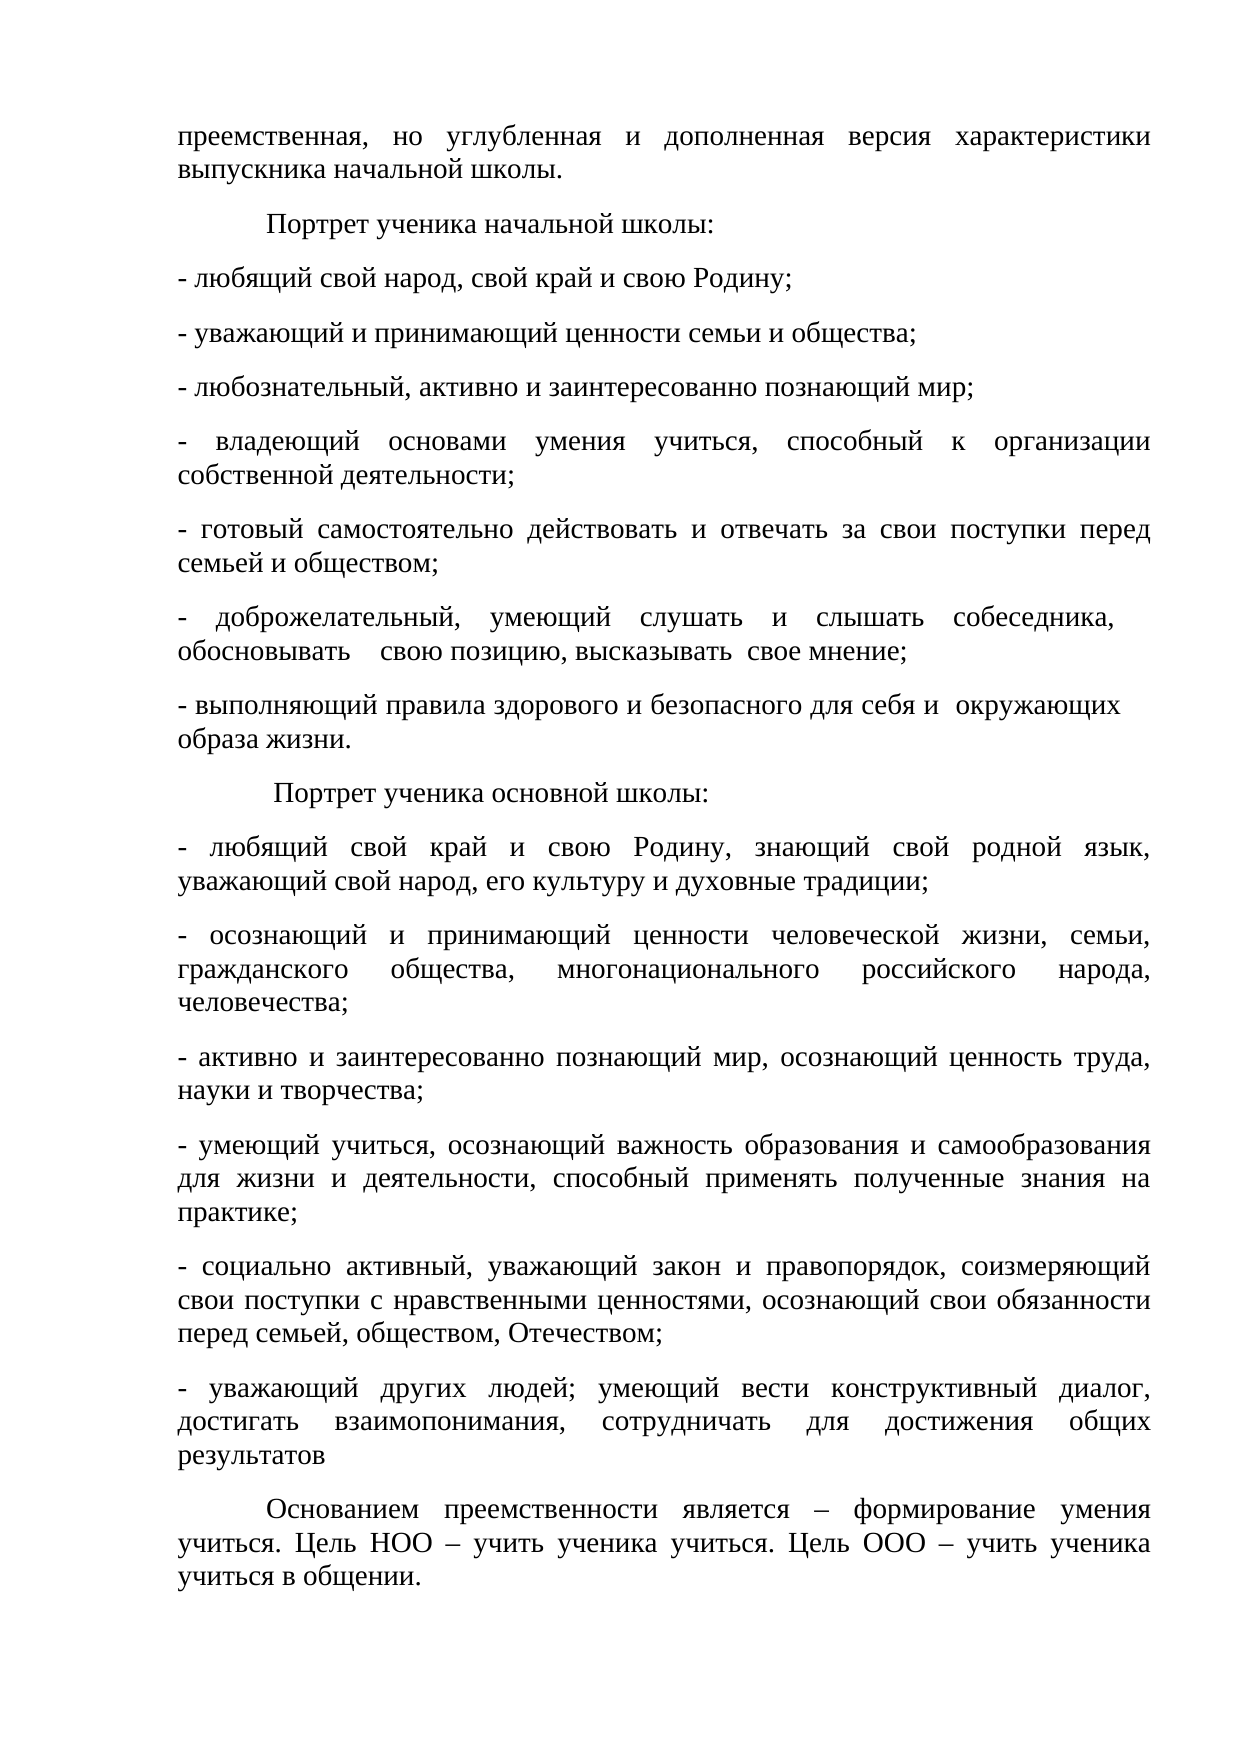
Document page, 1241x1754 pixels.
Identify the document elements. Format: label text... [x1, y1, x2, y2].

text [177, 118, 1152, 185]
text - уважающий других людей; умеющий вести конструктивный диалог, достигать взаимопонимания, сотрудничать для достижения общих результатов [177, 1370, 1152, 1470]
text - любящий свой народ, свой край и свою Родину; [177, 260, 1152, 294]
text - готовый самостоятельно действовать и отвечать за свои поступки перед семьей и обществом; [177, 511, 1152, 578]
text - осознающий и принимающий ценности человеческой жизни, семьи, гражданского общества, многонационального российского народа, человечества; [177, 917, 1152, 1018]
text - любознательный, активно и заинтересованно познающий мир; [177, 369, 1152, 403]
text - владеющий основами умения учиться, способный к организации собственной деятельности; [177, 423, 1152, 491]
text Основанием преемственности является – формирование умения учиться. Цель НОО – учить ученика учиться. Цель ООО – учить ученика учиться в общении. [177, 1491, 1152, 1592]
text - социально активный, уважающий закон и правопорядок, соизмеряющий свои поступки с нравственными ценностями, осознающий свои обязанности перед семьей, обществом, Отечеством; [177, 1248, 1152, 1349]
text - выполняющий правила здорового и безопасного для себя и окружающих образа жизни. [177, 687, 1152, 754]
text - доброжелательный, умеющий слушать и слышать собеседника, обосновывать свою позицию, высказывать свое мнение; [177, 599, 1152, 666]
text - активно и заинтересованно познающий мир, осознающий ценность труда, науки и творчества; [177, 1039, 1152, 1106]
text Портрет ученика начальной школы: [177, 206, 1152, 239]
text Портрет ученика основной школы: [177, 775, 1152, 809]
text - любящий свой край и свою Родину, знающий свой родной язык, уважающий свой народ, его культуру и духовные традиции; [177, 829, 1152, 897]
text - умеющий учиться, осознающий важность образования и самообразования для жизни и деятельности, способный применять полученные знания на практике; [177, 1127, 1152, 1227]
text - уважающий и принимающий ценности семьи и общества; [177, 315, 1152, 348]
